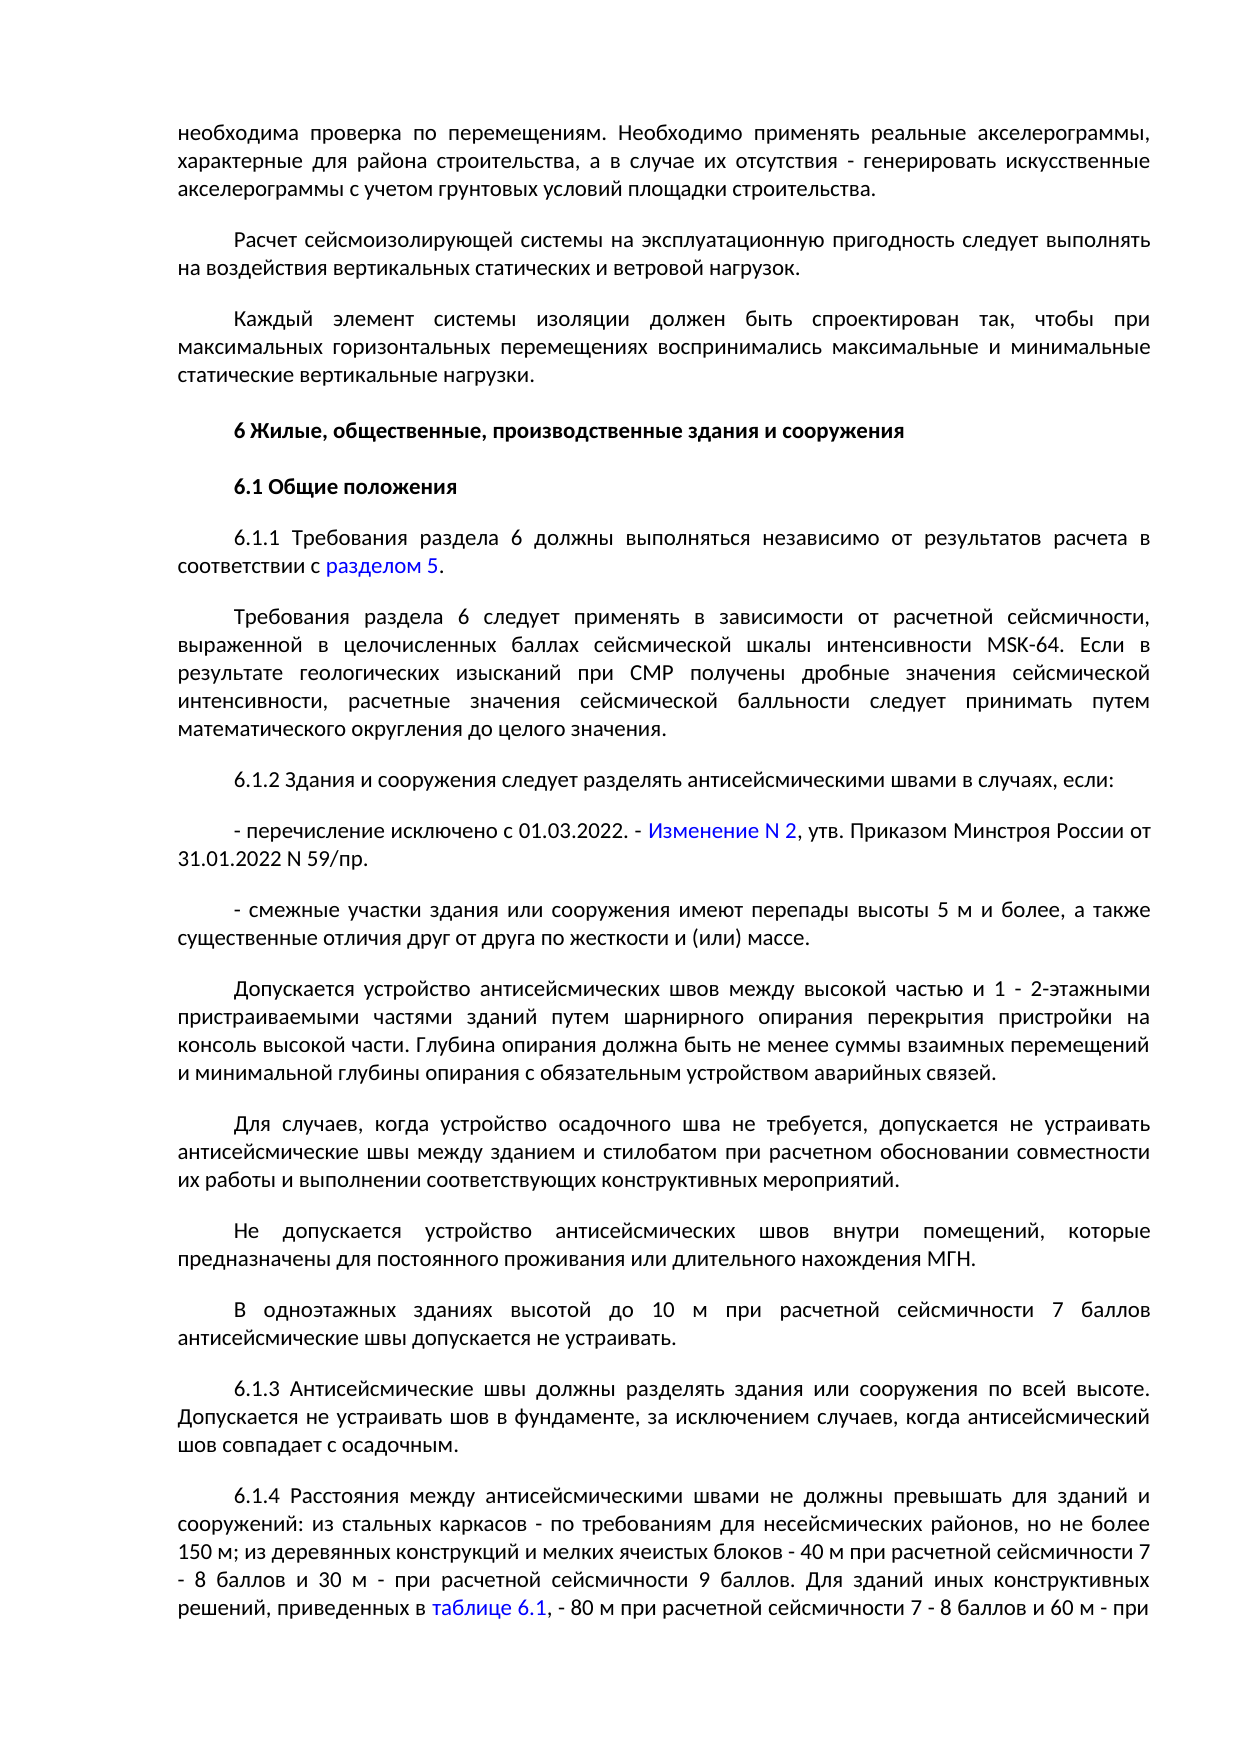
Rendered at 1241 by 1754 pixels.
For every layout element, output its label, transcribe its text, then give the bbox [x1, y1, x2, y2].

title 6 Жилые, общественные, производственные здания и сооружения [177, 416, 1152, 444]
text Расчет сейсмоизолирующей системы на эксплуатационную пригодность следует выполнять на воздействия вертикальных статических и ветровой нагрузок. [177, 225, 1152, 281]
title 6.1 Общие положения [177, 472, 1152, 500]
text В одноэтажных зданиях высотой до 10 м при расчетной сейсмичности 7 баллов антисейсмические швы допускается не устраивать. [177, 1295, 1152, 1351]
text Для случаев, когда устройство осадочного шва не требуется, допускается не устраивать антисейсмические швы между зданием и стилобатом при расчетном обосновании совместности их работы и выполнении соответствующих конструктивных мероприятий. [177, 1109, 1152, 1193]
text - смежные участки здания или сооружения имеют перепады высоты 5 м и более, а также существенные отличия друг от друга по жесткости и (или) массе. [177, 895, 1152, 951]
text - перечисление исключено с 01.03.2022. - Изменение N 2, утв. Приказом Минстроя России от 31.01.2022 N 59/пр. [177, 816, 1152, 872]
text Не допускается устройство антисейсмических швов внутри помещений, которые предназначены для постоянного проживания или длительного нахождения МГН. [177, 1216, 1152, 1272]
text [177, 118, 1152, 202]
text 6.1.2 Здания и сооружения следует разделять антисейсмическими швами в случаях, если: [177, 765, 1152, 793]
text 6.1.3 Антисейсмические швы должны разделять здания или сооружения по всей высоте. Допускается не устраивать шов в фундаменте, за исключением случаев, когда антисейсмический шов совпадает с осадочным. [177, 1374, 1152, 1458]
text Требования раздела 6 следует применять в зависимости от расчетной сейсмичности, выраженной в целочисленных баллах сейсмической шкалы интенсивности MSK-64. Если в результате геологических изысканий при СМР получены дробные значения сейсмической интенсивности, расчетные значения сейсмической балльности следует принимать путем математического округления до целого значения. [177, 602, 1152, 742]
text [177, 1481, 1152, 1621]
text Каждый элемент системы изоляции должен быть спроектирован так, чтобы при максимальных горизонтальных перемещениях воспринимались максимальные и минимальные статические вертикальные нагрузки. [177, 304, 1152, 388]
text 6.1.1 Требования раздела 6 должны выполняться независимо от результатов расчета в соответствии с разделом 5. [177, 523, 1152, 579]
text Допускается устройство антисейсмических швов между высокой частью и 1 - 2-этажными пристраиваемыми частями зданий путем шарнирного опирания перекрытия пристройки на консоль высокой части. Глубина опирания должна быть не менее суммы взаимных перемещений и минимальной глубины опирания с обязательным устройством аварийных связей. [177, 974, 1152, 1086]
